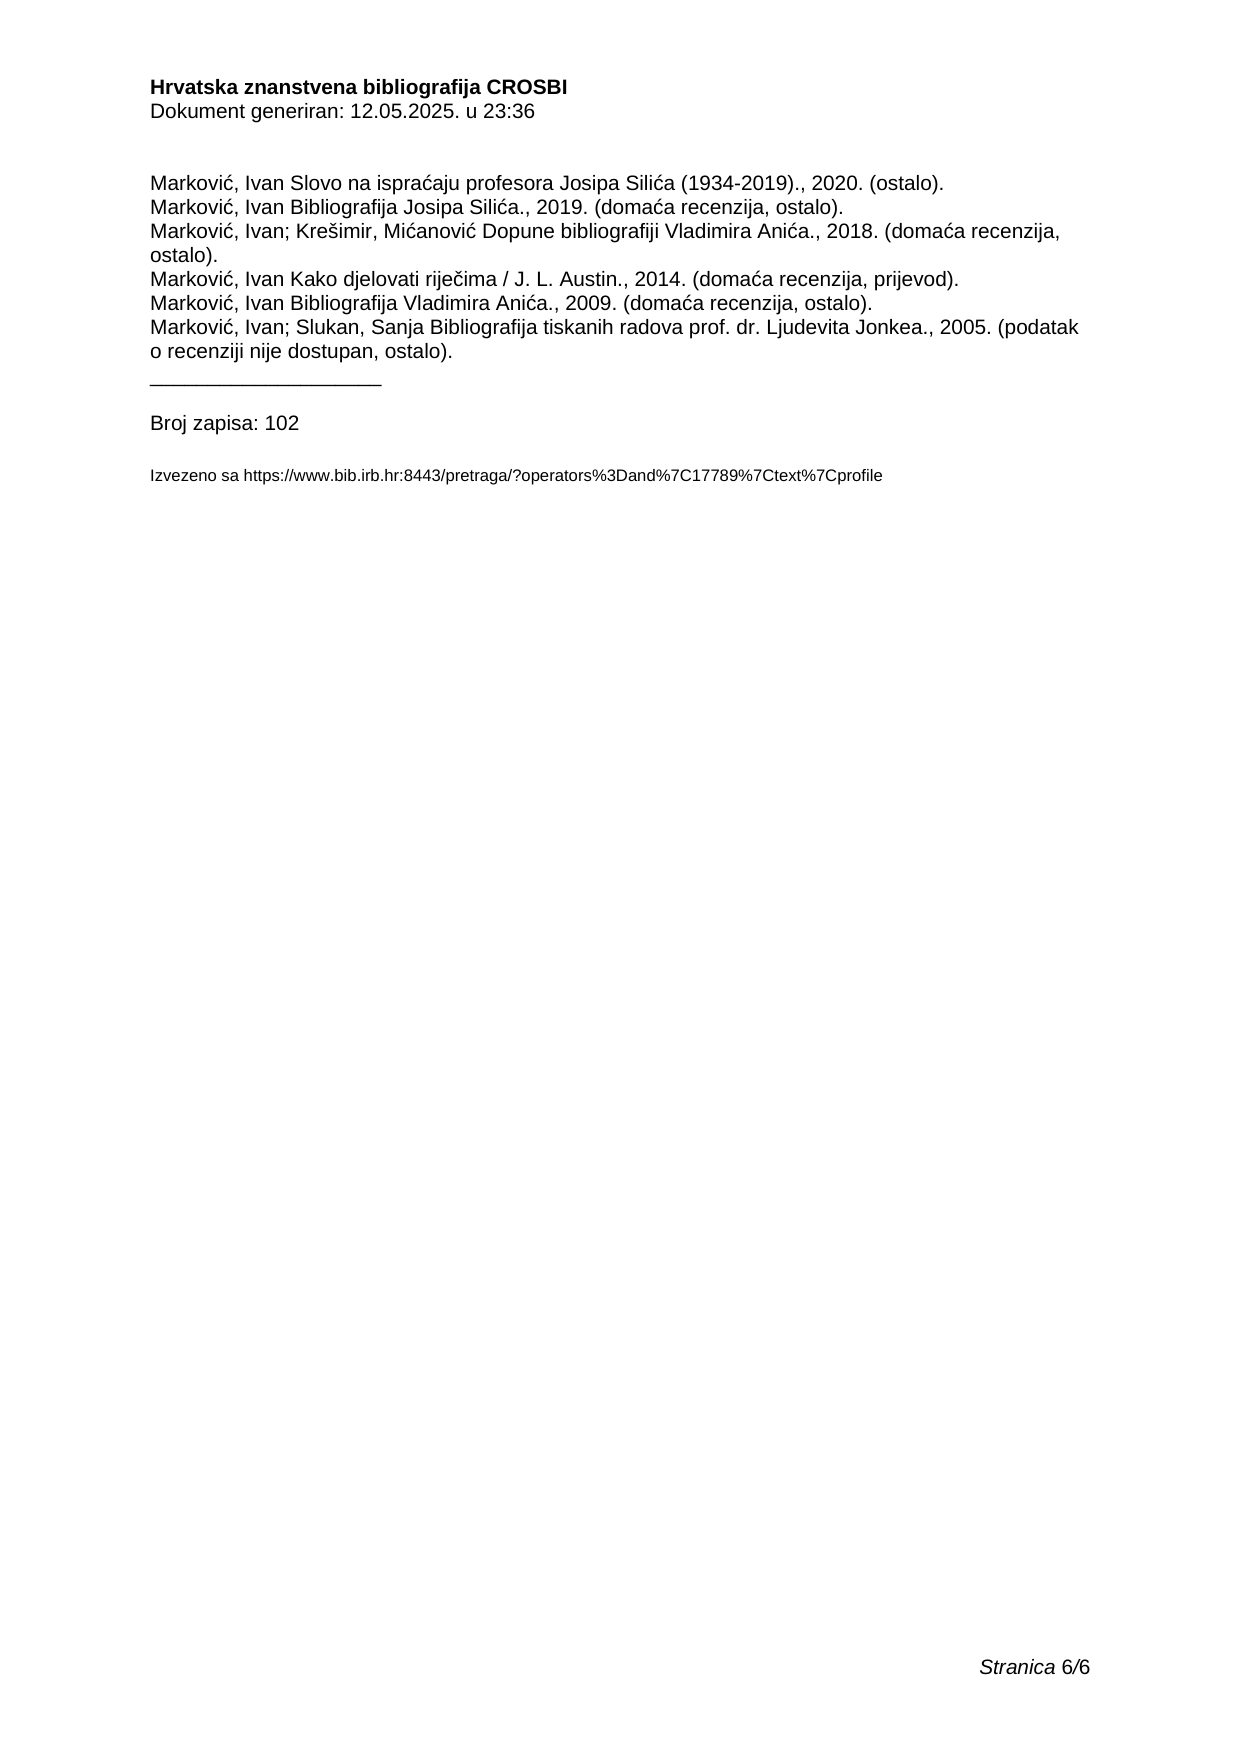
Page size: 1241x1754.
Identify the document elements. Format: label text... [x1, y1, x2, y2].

text Marković, Ivan [150, 267, 1090, 291]
text Marković, Ivan; Krešimir, Mićanović [150, 219, 1090, 267]
text Marković, Ivan [150, 291, 1090, 315]
text Izvezeno sa https://www.bib.irb.hr:8443/pretraga/?operators%3Dand%7C17789%7Ctext%7Cprofile [150, 466, 1090, 485]
text Broj zapisa: 102 [150, 411, 1090, 434]
text Marković, Ivan; Slukan, Sanja [150, 315, 1090, 363]
text Marković, Ivan [150, 171, 1090, 195]
text ____________________ [150, 363, 1090, 387]
text Marković, Ivan [150, 195, 1090, 219]
